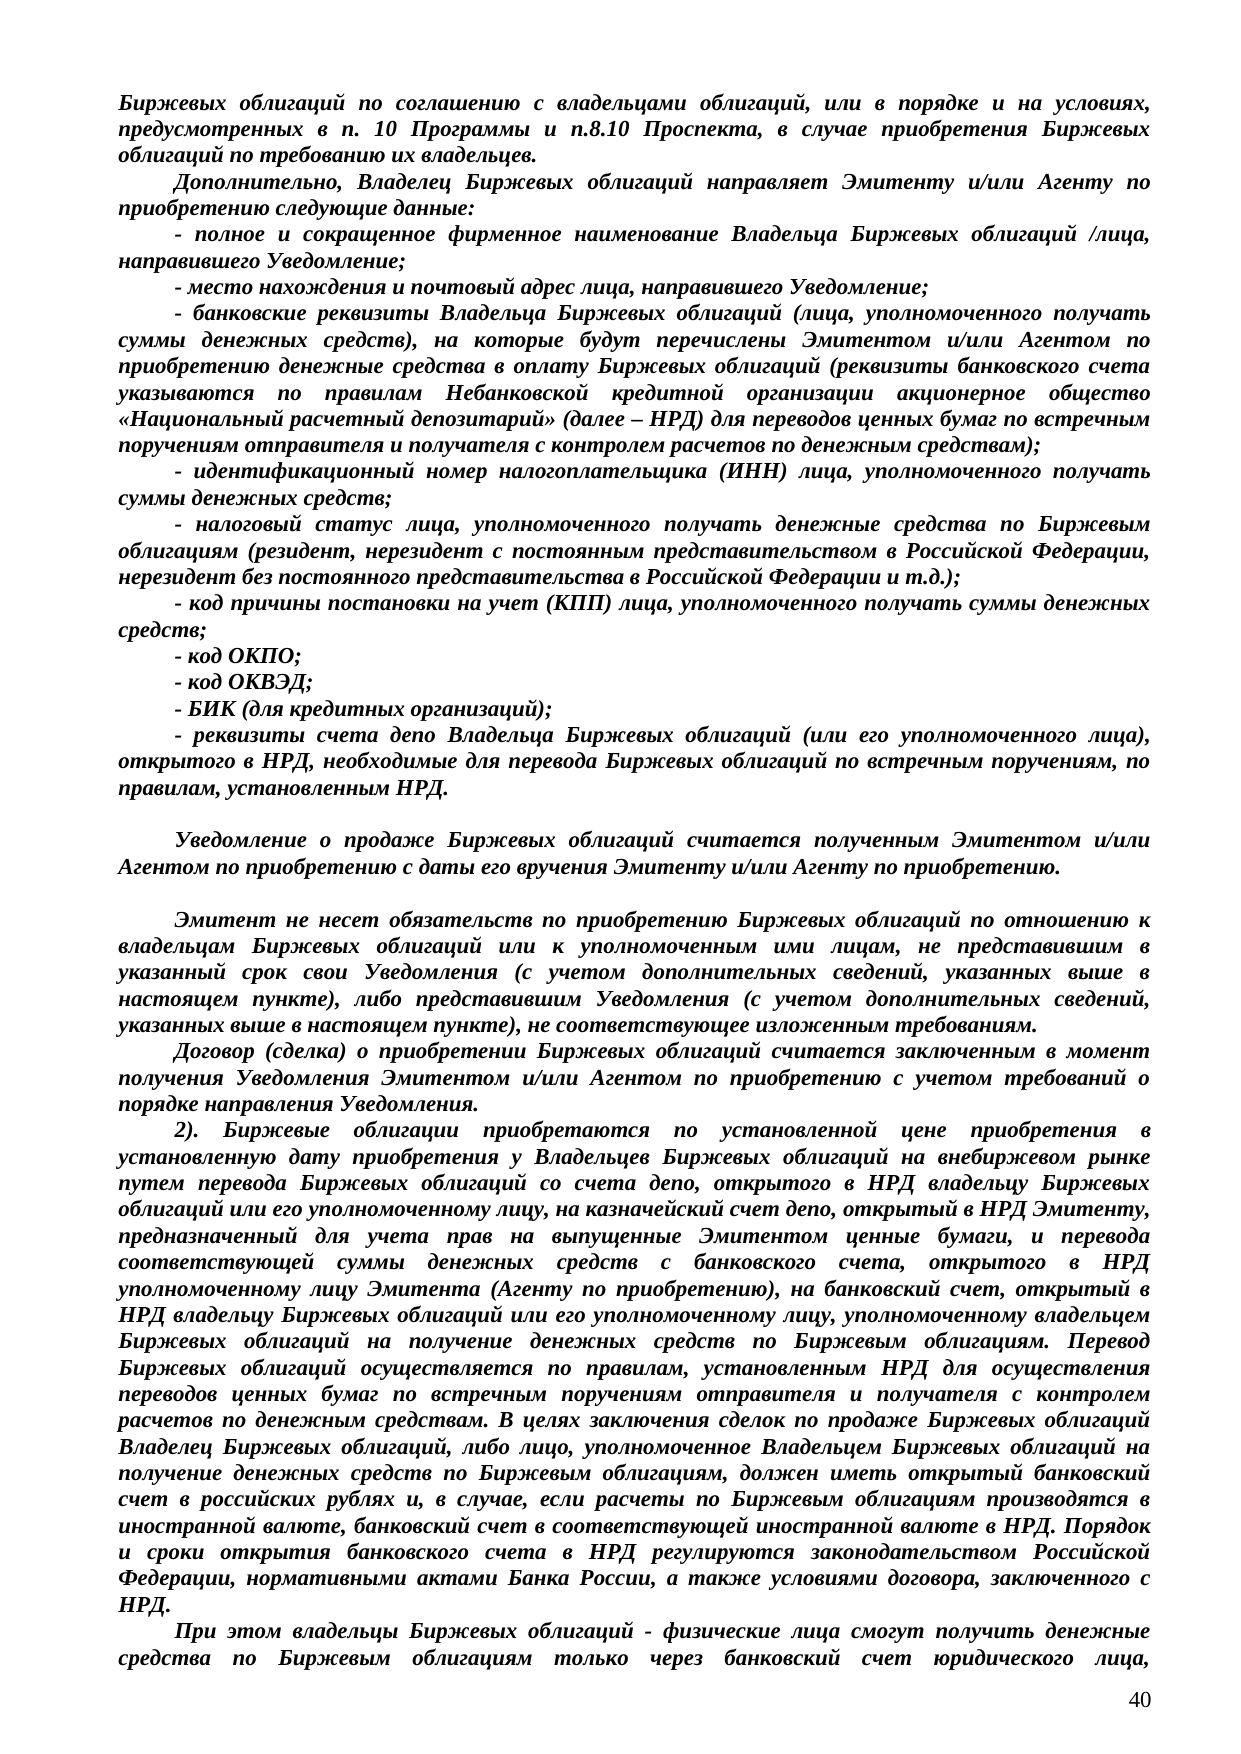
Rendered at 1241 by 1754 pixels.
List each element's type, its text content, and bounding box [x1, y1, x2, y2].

text - код причины постановки на учет (КПП) лица, уполномоченного получать суммы денежных средств; [118, 589, 1152, 642]
text - код ОКПО; [118, 642, 1152, 668]
text Эмитент не несет обязательств по приобретению Биржевых облигаций по отношению к владельцам Биржевых облигаций или к уполномоченным ими лицам, не представившим в указанный срок свои Уведомления (с учетом дополнительных сведений, указанных выше в настоящем пункте), либо представившим Уведомления (с учетом дополнительных сведений, указанных выше в настоящем пункте), не соответствующее изложенным требованиям. [118, 906, 1152, 1037]
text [118, 89, 1152, 168]
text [118, 1617, 1152, 1670]
text - налоговый статус лица, уполномоченного получать денежные средства по Биржевым облигациям (резидент, нерезидент с постоянным представительством в Российской Федерации, нерезидент без постоянного представительства в Российской Федерации и т.д.); [118, 510, 1152, 589]
text - полное и сокращенное фирменное наименование Владельца Биржевых облигаций /лица, направившего Уведомление; [118, 220, 1152, 273]
text Договор (сделка) о приобретении Биржевых облигаций считается заключенным в момент получения Уведомления Эмитентом и/или Агентом по приобретению с учетом требований о порядке направления Уведомления. [118, 1037, 1152, 1116]
text - реквизиты счета депо Владельца Биржевых облигаций (или его уполномоченного лица), открытого в НРД, необходимые для перевода Биржевых облигаций по встречным поручениям, по правилам, установленным НРД. [118, 721, 1152, 800]
text Уведомление о продаже Биржевых облигаций считается полученным Эмитентом и/или Агентом по приобретению с даты его вручения Эмитенту и/или Агенту по приобретению. [118, 827, 1152, 879]
text - код ОКВЭД; [118, 668, 1152, 695]
text Дополнительно, Владелец Биржевых облигаций направляет Эмитенту и/или Агенту по приобретению следующие данные: [118, 168, 1152, 220]
text - идентификационный номер налогоплательщика (ИНН) лица, уполномоченного получать суммы денежных средств; [118, 458, 1152, 510]
text 2). Биржевые облигации приобретаются по установленной цене приобретения в установленную дату приобретения у Владельцев Биржевых облигаций на внебиржевом рынке путем перевода Биржевых облигаций со счета депо, открытого в НРД владельцу Биржевых облигаций или его уполномоченному лицу, на казначейский счет депо, открытый в НРД Эмитенту, предназначенный для учета прав на выпущенные Эмитентом ценные бумаги, и перевода соответствующей суммы денежных средств с банковского счета, открытого в НРД уполномоченному лицу Эмитента (Агенту по приобретению), на банковский счет, открытый в НРД владельцу Биржевых облигаций или его уполномоченному лицу, уполномоченному владельцем Биржевых облигаций на получение денежных средств по Биржевым облигациям. Перевод Биржевых облигаций осуществляется по правилам, установленным НРД для осуществления переводов ценных бумаг по встречным поручениям отправителя и получателя с контролем расчетов по денежным средствам. В целях заключения сделок по продаже Биржевых облигаций Владелец Биржевых облигаций, либо лицо, уполномоченное Владельцем Биржевых облигаций на получение денежных средств по Биржевым облигациям, должен иметь открытый банковский счет в российских рублях и, в случае, если расчеты по Биржевым облигациям производятся в иностранной валюте, банковский счет в соответствующей иностранной валюте в НРД. Порядок и сроки открытия банковского счета в НРД регулируются законодательством Российской Федерации, нормативными актами Банка России, а также условиями договора, заключенного с НРД. [118, 1116, 1152, 1617]
text - банковские реквизиты Владельца Биржевых облигаций (лица, уполномоченного получать суммы денежных средств), на которые будут перечислены Эмитентом и/или Агентом по приобретению денежные средства в оплату Биржевых облигаций (реквизиты банковского счета указываются по правилам Небанковской кредитной организации акционерное общество «Национальный расчетный депозитарий» (далее – НРД) для переводов ценных бумаг по встречным поручениям отправителя и получателя с контролем расчетов по денежным средствам); [118, 299, 1152, 458]
text - БИК (для кредитных организаций); [118, 695, 1152, 721]
text - место нахождения и почтовый адрес лица, направившего Уведомление; [118, 273, 1152, 299]
